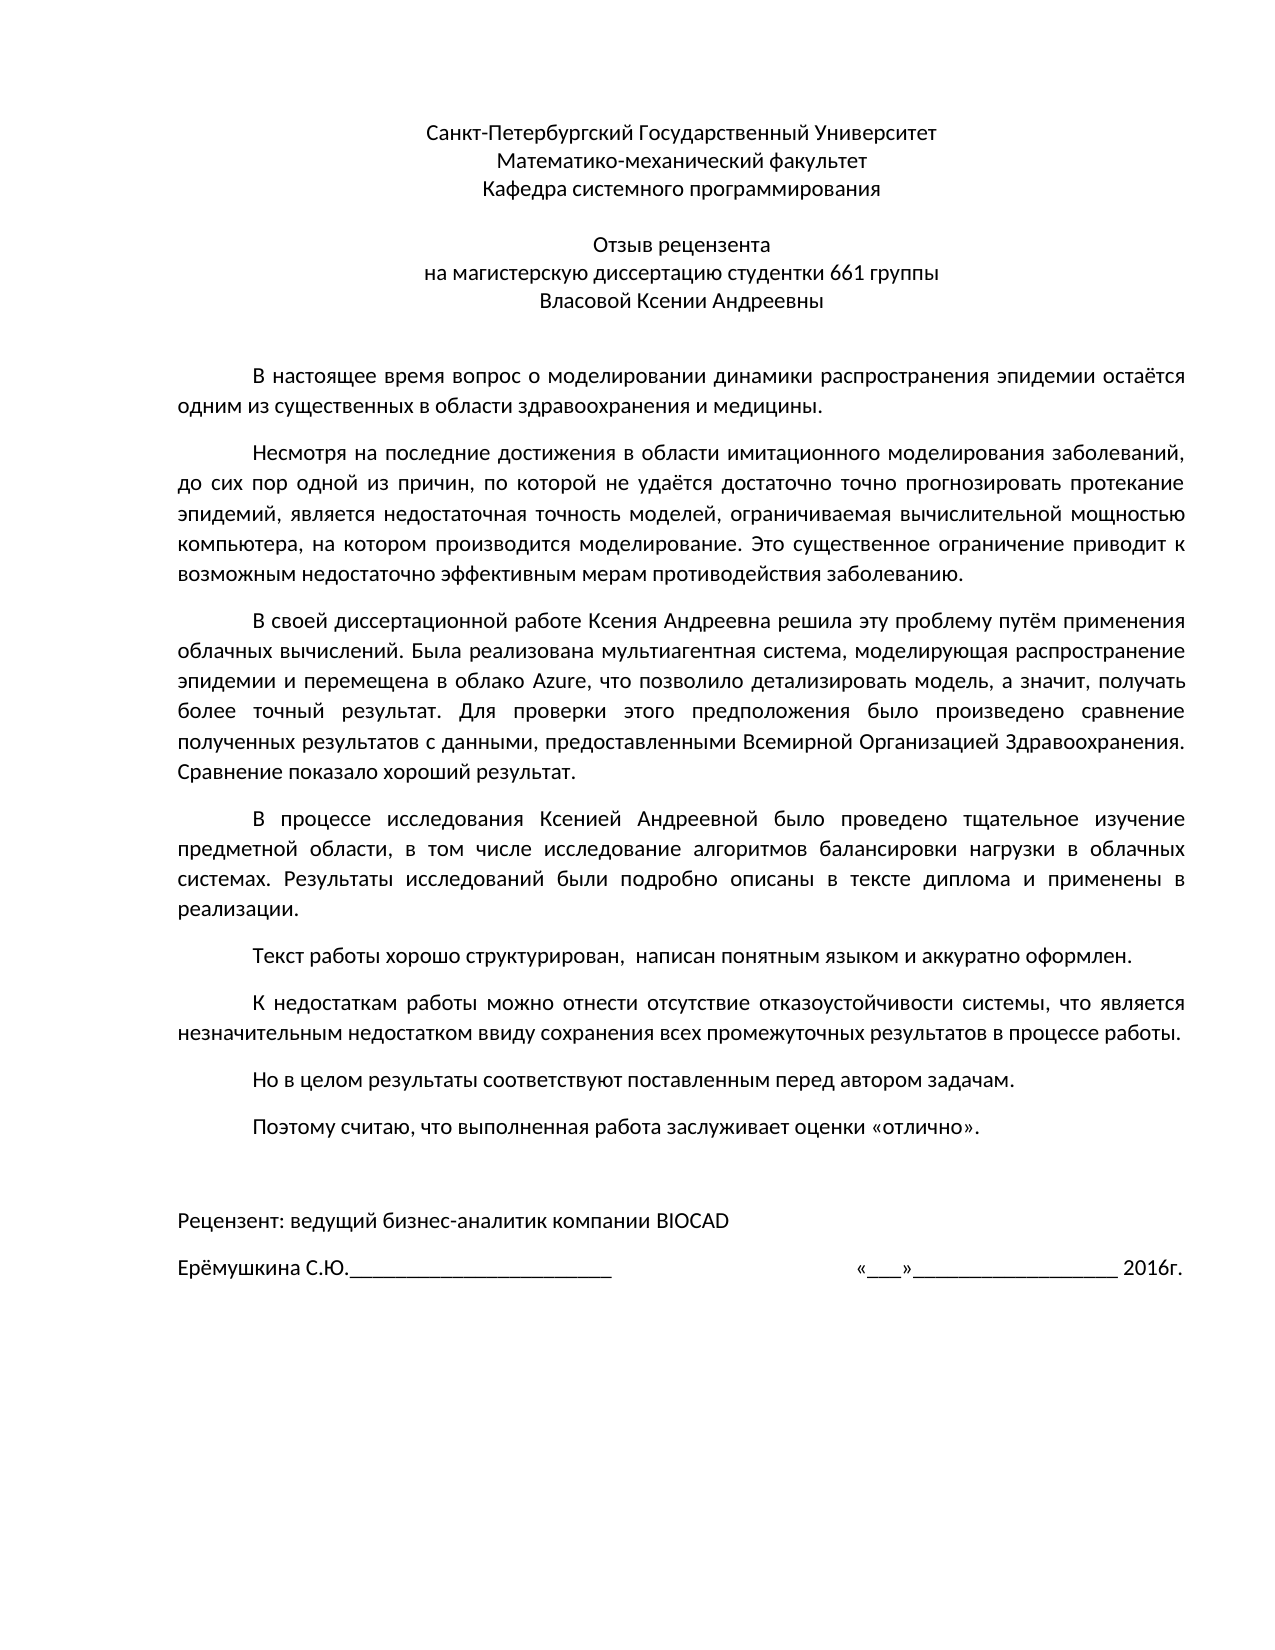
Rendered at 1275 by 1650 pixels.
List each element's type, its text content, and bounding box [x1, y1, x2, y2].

text Несмотря на последние достижения в области имитационного моделирования заболеваний, до сих пор одной из причин, по которой не удаётся достаточно точно прогнозировать протекание эпидемий, является недостаточная точность моделей, ограничиваемая вычислительной мощностью компьютера, на котором производится моделирование. Это существенное ограничение приводит к возможным недостаточно эффективным мерам противодействия заболеванию. [177, 438, 1186, 587]
text В своей диссертационной работе Ксения Андреевна решила эту проблему путём применения облачных вычислений. Была реализована мультиагентная система, моделирующая распространение эпидемии и перемещена в облако Azure, что позволило детализировать модель, а значит, получать более точный результат. Для проверки этого предположения было произведено сравнение полученных результатов с данными, предоставленными Всемирной Организацией Здравоохранения. Сравнение показало хороший результат. [177, 606, 1186, 785]
text К недостаткам работы можно отнести отсутствие отказоустойчивости системы, что является незначительным недостатком ввиду сохранения всех промежуточных результатов в процессе работы. [177, 988, 1186, 1046]
text Но в целом результаты соответствуют поставленным перед автором задачам. [177, 1065, 1186, 1093]
text на магистерскую диссертацию студентки 661 группы [177, 258, 1186, 286]
text Ерёмушкина С.Ю._______________________ «___»__________________ 2016г. [177, 1253, 1186, 1281]
text Рецензент: ведущий бизнес-аналитик компании BIOCAD [177, 1206, 1186, 1234]
text Власовой Ксении Андреевны [177, 286, 1186, 314]
text Поэтому считаю, что выполненная работа заслуживает оценки «отлично». [177, 1112, 1186, 1140]
text Кафедра системного программирования [177, 174, 1186, 202]
text Отзыв рецензента [177, 230, 1186, 258]
text Санкт-Петербургский Государственный Университет [177, 118, 1186, 146]
text В настоящее время вопрос о моделировании динамики распространения эпидемии остаётся одним из существенных в области здравоохранения и медицины. [177, 361, 1186, 419]
text В процессе исследования Ксенией Андреевной было проведено тщательное изучение предметной области, в том числе исследование алгоритмов балансировки нагрузки в облачных системах. Результаты исследований были подробно описаны в тексте диплома и применены в реализации. [177, 804, 1186, 922]
text Текст работы хорошо структурирован, написан понятным языком и аккуратно оформлен. [177, 941, 1186, 969]
text Математико-механический факультет [177, 146, 1186, 174]
